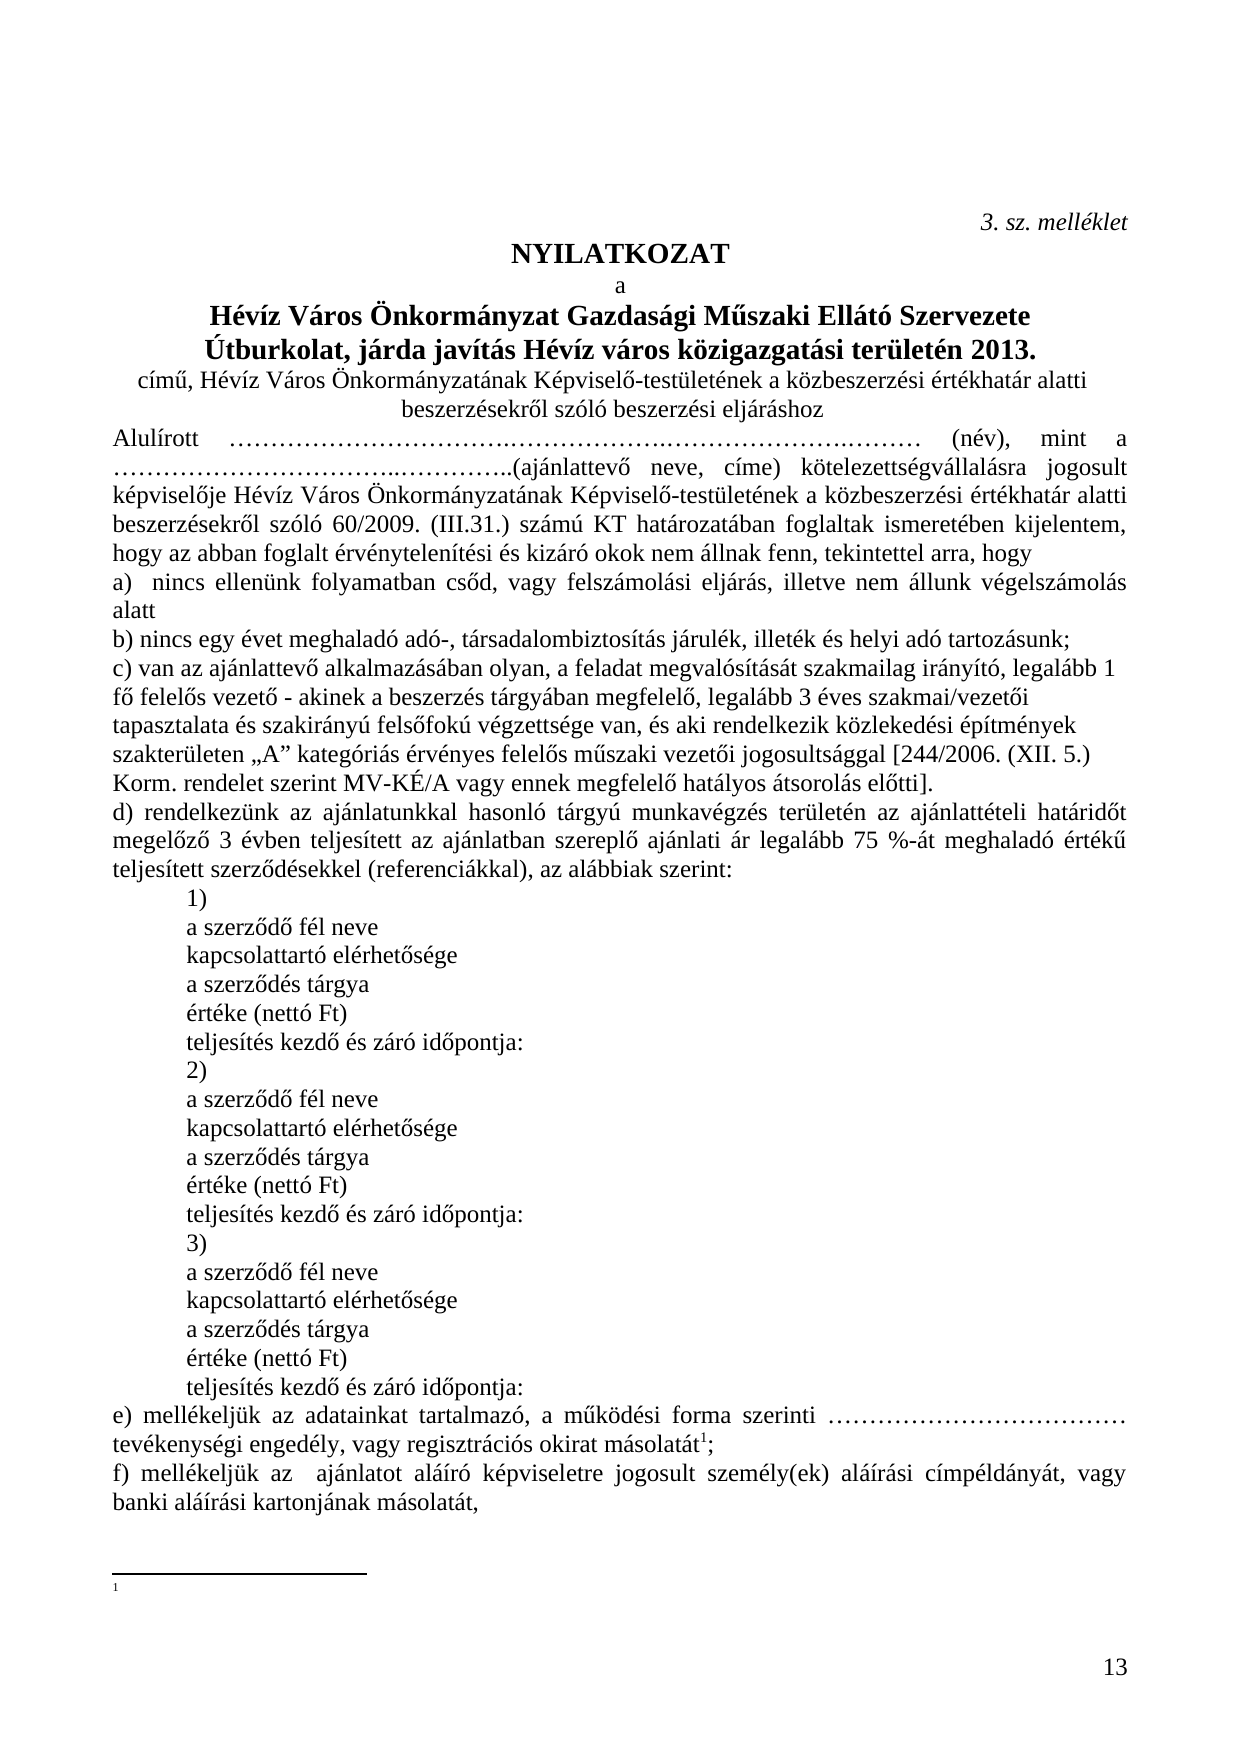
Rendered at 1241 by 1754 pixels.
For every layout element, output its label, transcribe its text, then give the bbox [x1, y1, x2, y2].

text a) nincs ellenünk folyamatban csőd, vagy felszámolási eljárás, illetve nem állunk végelszámolás alatt [112, 567, 1128, 624]
text kapcsolattartó elérhetősége [186, 1113, 1128, 1142]
text e) mellékeljük az adatainkat tartalmazó, a működési forma szerinti ……………………………… tevékenységi engedély, vagy regisztrációs okirat másolatát; [112, 1401, 1128, 1458]
text 3) [112, 1228, 1128, 1257]
text kapcsolattartó elérhetősége [186, 1286, 1128, 1314]
text a szerződő fél neve [186, 1084, 1128, 1113]
text d) rendelkezünk az ajánlatunkkal hasonló tárgyú munkavégzés területén az ajánlattételi határidőt megelőző 3 évben teljesített az ajánlatban szereplő ajánlati ár legalább 75 %-át meghaladó értékű teljesített szerződésekkel (referenciákkal), az alábbiak szerint: [112, 797, 1128, 883]
text értéke (nettó Ft) [186, 998, 1128, 1027]
text a szerződő fél neve [186, 1257, 1128, 1286]
text Útburkolat, járda javítás Hévíz város közigazgatási területén 2013. [112, 332, 1128, 366]
text kapcsolattartó elérhetősége [186, 941, 1128, 969]
text teljesítés kezdő és záró időpontja: [186, 1199, 1128, 1228]
text NYILATKOZAT [112, 236, 1128, 270]
text Alulírott …………………………….……………….………………….……… (név), mint a ……………………………..…………..(ajánlattevő neve, címe) kötelezettségvállalásra jogosult képviselője Hévíz Város Önkormányzatának Képviselő-testületének a közbeszerzési értékhatár alatti beszerzésekről szóló 60/2009. (III.31.) számú KT határozatában foglaltak ismeretében kijelentem, hogy az abban foglalt érvénytelenítési és kizáró okok nem állnak fenn, tekintettel arra, hogy [112, 423, 1128, 567]
text értéke (nettó Ft) [186, 1171, 1128, 1199]
text teljesítés kezdő és záró időpontja: [186, 1372, 1128, 1401]
text c) van az ajánlattevő alkalmazásában olyan, a feladat megvalósítását szakmailag irányító, legalább 1 fő felelős vezető - akinek a beszerzés tárgyában megfelelő, legalább 3 éves szakmai/vezetői tapasztalata és szakirányú felsőfokú végzettsége van, és aki rendelkezik közlekedési építmények szakterületen „A” kategóriás érvényes felelős műszaki vezetői jogosultsággal [244/2006. (XII. 5.) Korm. rendelet szerint MV-KÉ/A vagy ennek megfelelő hatályos átsorolás előtti]. [112, 653, 1128, 797]
text a szerződés tárgya [186, 969, 1128, 998]
text értéke (nettó Ft) [186, 1343, 1128, 1372]
text című, Hévíz Város Önkormányzatának Képviselő-testületének a közbeszerzési értékhatár alatti beszerzésekről szóló beszerzési eljáráshoz [112, 366, 1112, 423]
text a szerződés tárgya [186, 1314, 1128, 1343]
text Hévíz Város Önkormányzat Gazdasági Műszaki Ellátó Szervezete [112, 298, 1128, 332]
text a szerződő fél neve [186, 912, 1128, 941]
text b) nincs egy évet meghaladó adó-, társadalombiztosítás járulék, illeték és helyi adó tartozásunk; [112, 624, 1128, 653]
text a [112, 270, 1128, 298]
text teljesítés kezdő és záró időpontja: [186, 1027, 1128, 1056]
text 1) [112, 883, 1128, 912]
text 2) [112, 1056, 1128, 1084]
text f) mellékeljük az ajánlatot aláíró képviseletre jogosult személy(ek) aláírási címpéldányát, vagy banki aláírási kartonjának másolatát, [112, 1458, 1128, 1516]
text 3. sz. melléklet [187, 207, 1128, 236]
text a szerződés tárgya [186, 1142, 1128, 1171]
